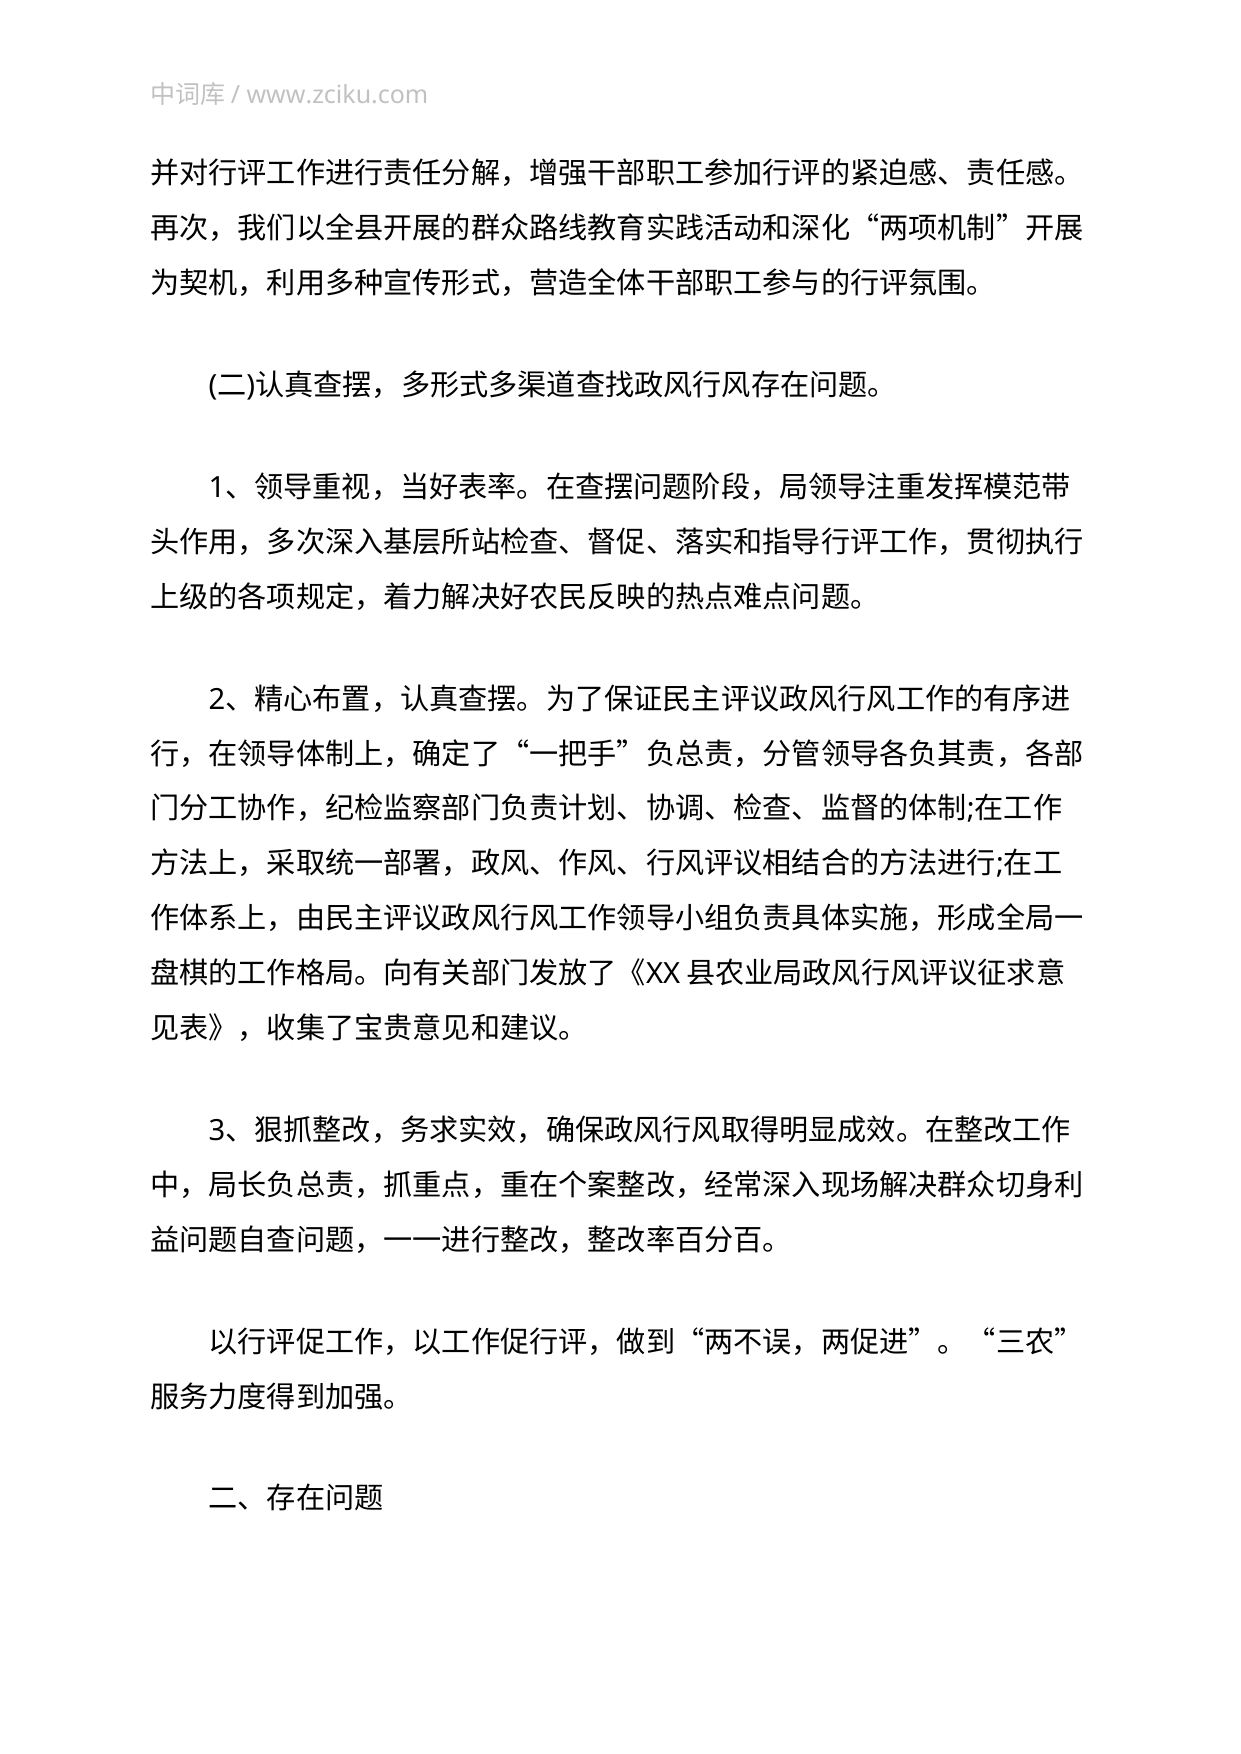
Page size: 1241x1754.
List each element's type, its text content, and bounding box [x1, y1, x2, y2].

text (二)认真查摆，多形式多渠道查找政风行风存在问题。 [150, 362, 1090, 404]
text 以行评促工作，以工作促行评，做到“两不误，两促进”。“三农”服务力度得到加强。 [150, 1318, 1090, 1416]
text 1、领导重视，当好表率。在查摆问题阶段，局领导注重发挥模范带头作用，多次深入基层所站检查、督促、落实和指导行评工作，贯彻执行上级的各项规定，着力解决好农民反映的热点难点问题。 [150, 463, 1090, 616]
text 3、狠抓整改，务求实效，确保政风行风取得明显成效。在整改工作中，局长负总责，抓重点，重在个案整改，经常深入现场解决群众切身利益问题自查问题，一一进行整改，整改率百分百。 [150, 1107, 1090, 1259]
text 二、存在问题 [150, 1475, 1090, 1517]
text 2、精心布置，认真查摆。为了保证民主评议政风行风工作的有序进行，在领导体制上，确定了“一把手”负总责，分管领导各负其责，各部门分工协作，纪检监察部门负责计划、协调、检查、监督的体制;在工作方法上，采取统一部署，政风、作风、行风评议相结合的方法进行;在工作体系上，由民主评议政风行风工作领导小组负责具体实施，形成全局一盘棋的工作格局。向有关部门发放了《XX县农业局政风行风评议征求意见表》，收集了宝贵意见和建议。 [150, 675, 1090, 1047]
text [150, 150, 1090, 302]
